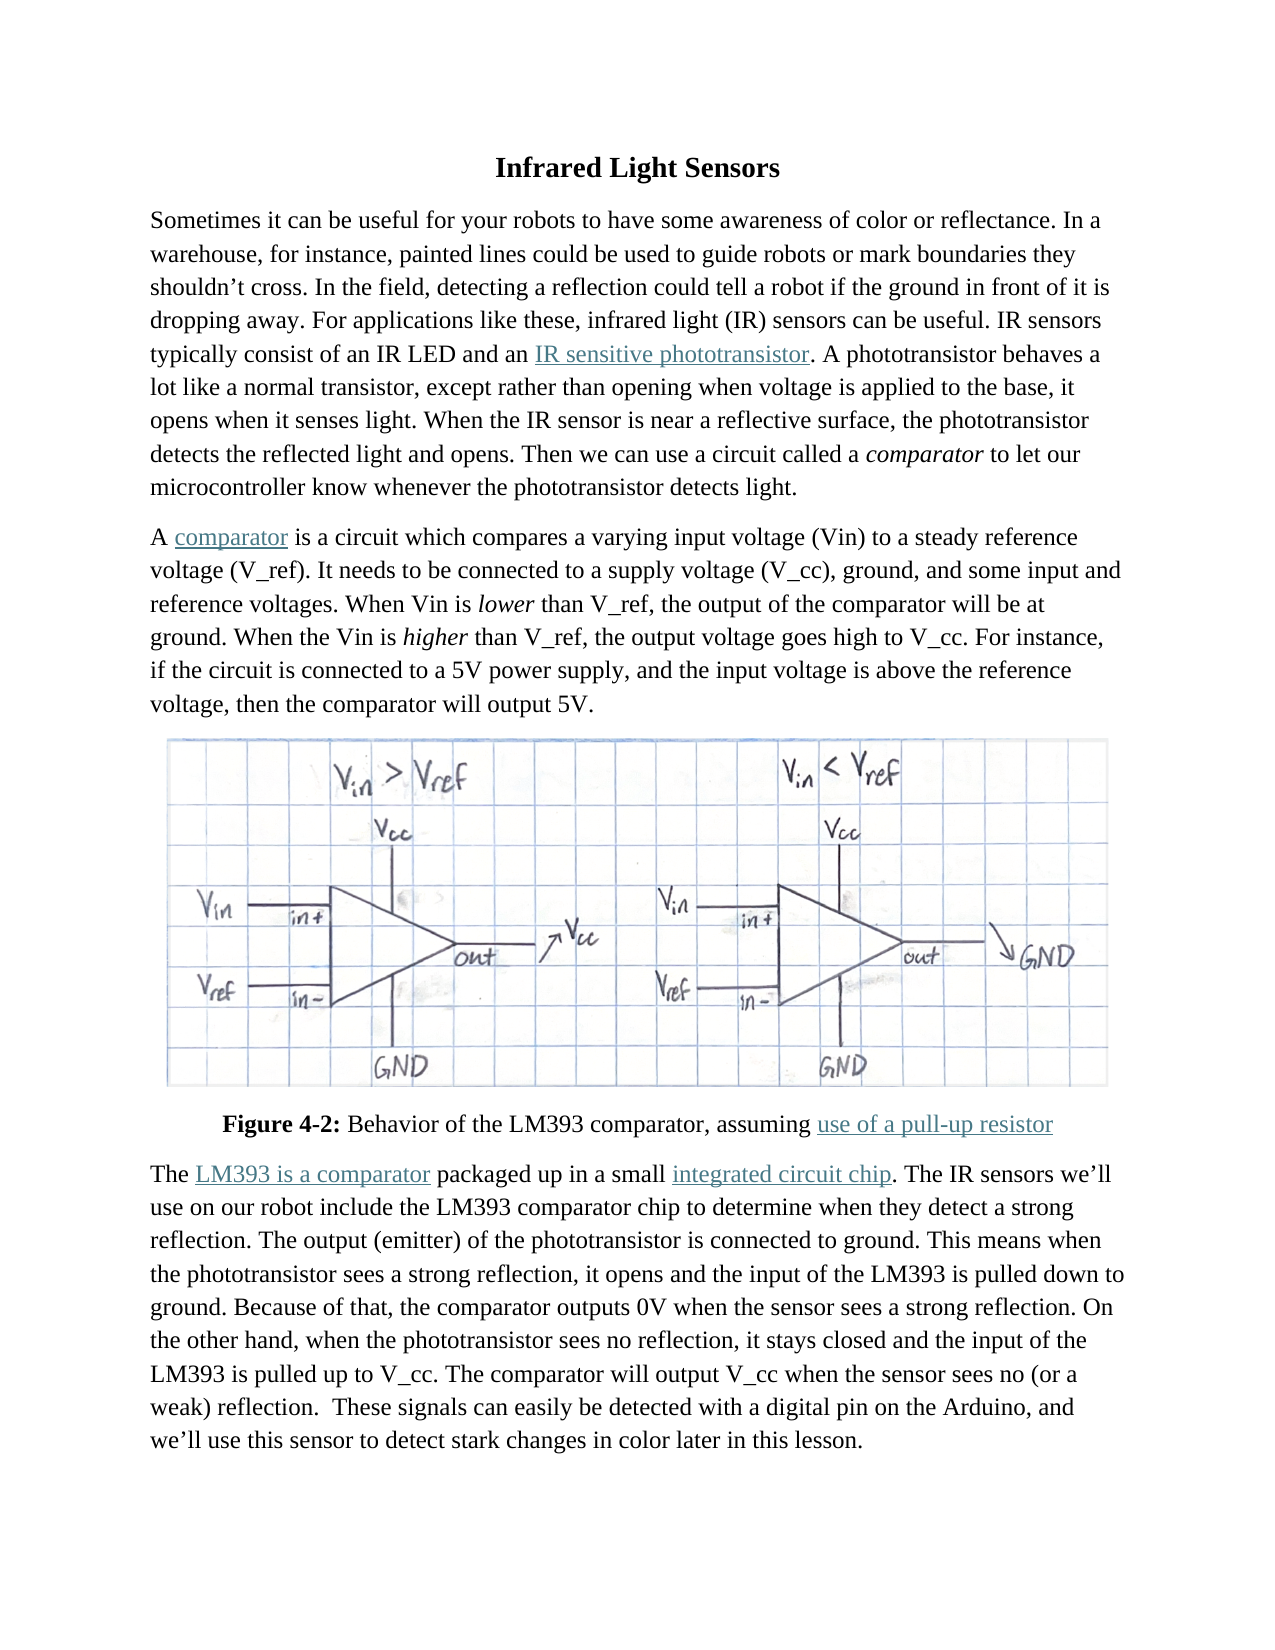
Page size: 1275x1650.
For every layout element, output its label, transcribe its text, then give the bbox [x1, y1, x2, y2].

picture [166, 738, 1109, 1087]
text The LM393 is a comparator packaged up in a small integrated circuit chip. The IR sensors we’ll use on our robot include the LM393 comparator chip to determine when they detect a strong reflection. The output (emitter) of the phototransistor is connected to ground. This means when the phototransistor sees a strong reflection, it opens and the input of the LM393 is pulled down to ground. Because of that, the comparator outputs 0V when the sensor sees a strong reflection. On the other hand, when the phototransistor sees no reflection, it stays closed and the input of the LM393 is pulled up to V_cc. The comparator will output V_cc when the sensor sees no (or a weak) reflection. These signals can easily be detected with a digital pin on the Arduino, and we’ll use this sensor to detect stark changes in color later in this lesson. [150, 1159, 1125, 1454]
text Figure 4-2: Behavior of the LM393 comparator, assuming use of a pull-up resistor [150, 1109, 1125, 1138]
text A comparator is a circuit which compares a varying input voltage (Vin) to a steady reference voltage (V_ref). It needs to be connected to a supply voltage (V_cc), ground, and some input and reference voltages. When Vin is lower than V_ref, the output of the comparator will be at ground. When the Vin is higher than V_ref, the output voltage goes high to V_cc. For instance, if the circuit is connected to a 5V power supply, and the input voltage is above the reference voltage, then the comparator will output 5V. [150, 522, 1125, 718]
text Sometimes it can be useful for your robots to have some awareness of color or reflectance. In a warehouse, for instance, painted lines could be used to guide robots or mark boundaries they shouldn’t cross. In the field, detecting a reflection could tell a robot if the ground in front of it is dropping away. For applications like these, infrared light (IR) sensors can be useful. IR sensors typically consist of an IR LED and an IR sensitive phototransistor. A phototransistor behaves a lot like a normal transistor, except rather than opening when voltage is applied to the base, it opens when it senses light. When the IR sensor is near a reflective surface, the phototransistor detects the reflected light and opens. Then we can use a circuit called a comparator to let our microcontroller know whenever the phototransistor detects light. [150, 206, 1125, 501]
text Infrared Light Sensors [150, 150, 1125, 183]
